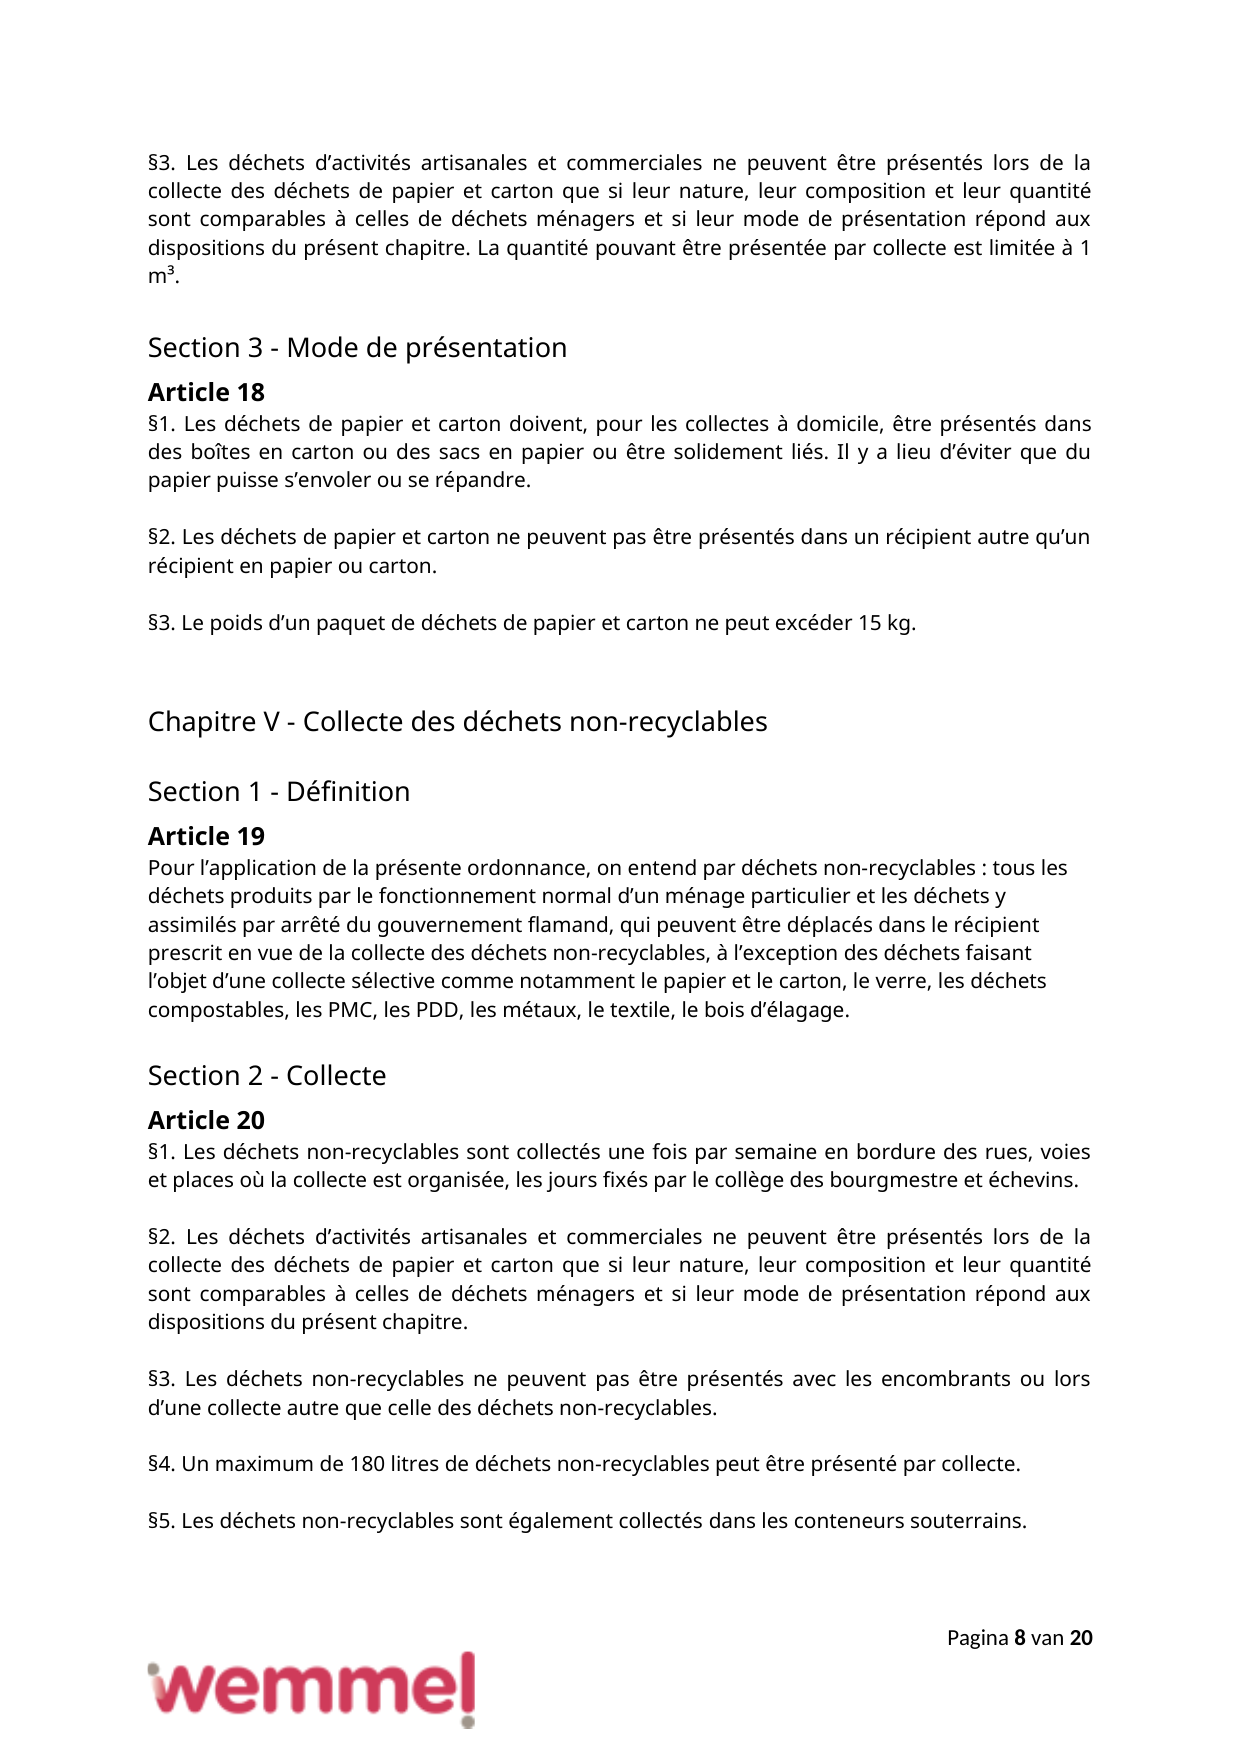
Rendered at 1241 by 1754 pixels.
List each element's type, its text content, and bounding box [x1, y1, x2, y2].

subtitle Chapitre V - Collecte des déchets non-recyclables [148, 703, 1093, 740]
text §3. Les déchets d’activités artisanales et commerciales ne peuvent être présentés lors de la collecte des déchets de papier et carton que si leur nature, leur composition et leur quantité sont comparables à celles de déchets ménagers et si leur mode de présentation répond aux dispositions du présent chapitre. La quantité pouvant être présentée par collecte est limitée à 1 m³. [148, 148, 1093, 290]
text §1. Les déchets de papier et carton doivent, pour les collectes à domicile, être présentés dans des boîtes en carton ou des sacs en papier ou être solidement liés. Il y a lieu d’éviter que du papier puisse s’envoler ou se répandre. [148, 409, 1093, 494]
subtitle Article 18 [148, 374, 1093, 409]
text §3. Les déchets non-recyclables ne peuvent pas être présentés avec les encombrants ou lors d’une collecte autre que celle des déchets non-recyclables. [148, 1364, 1093, 1421]
subtitle Section 3 - Mode de présentation [148, 328, 1093, 365]
text §3. Le poids d’un paquet de déchets de papier et carton ne peut excéder 15 kg. [148, 608, 1093, 636]
text §2. Les déchets d’activités artisanales et commerciales ne peuvent être présentés lors de la collecte des déchets de papier et carton que si leur nature, leur composition et leur quantité sont comparables à celles de déchets ménagers et si leur mode de présentation répond aux dispositions du présent chapitre. [148, 1222, 1093, 1336]
subtitle Section 1 - Définition [148, 772, 1093, 809]
subtitle Article 20 [148, 1103, 1093, 1137]
text §4. Un maximum de 180 litres de déchets non-recyclables peut être présenté par collecte. [148, 1449, 1093, 1478]
text §2. Les déchets de papier et carton ne peuvent pas être présentés dans un récipient autre qu’un récipient en papier ou carton. [148, 522, 1093, 579]
text §1. Les déchets non-recyclables sont collectés une fois par semaine en bordure des rues, voies et places où la collecte est organisée, les jours fixés par le collège des bourgmestre et échevins. [148, 1137, 1093, 1194]
text Pour l’application de la présente ordonnance, on entend par déchets non-recyclables : tous les déchets produits par le fonctionnement normal d’un ménage particulier et les déchets y assimilés par arrêté du gouvernement flamand, qui peuvent être déplacés dans le récipient prescrit en vue de la collecte des déchets non-recyclables, à l’exception des déchets faisant l’objet d’une collecte sélective comme notamment le papier et le carton, le verre, les déchets compostables, les PMC, les PDD, les métaux, le textile, le bois d’élagage. [148, 853, 1093, 1023]
subtitle Article 19 [148, 819, 1093, 853]
text §5. Les déchets non-recyclables sont également collectés dans les conteneurs souterrains. [148, 1506, 1093, 1535]
picture [147, 1635, 475, 1729]
subtitle Section 2 - Collecte [148, 1056, 1093, 1093]
